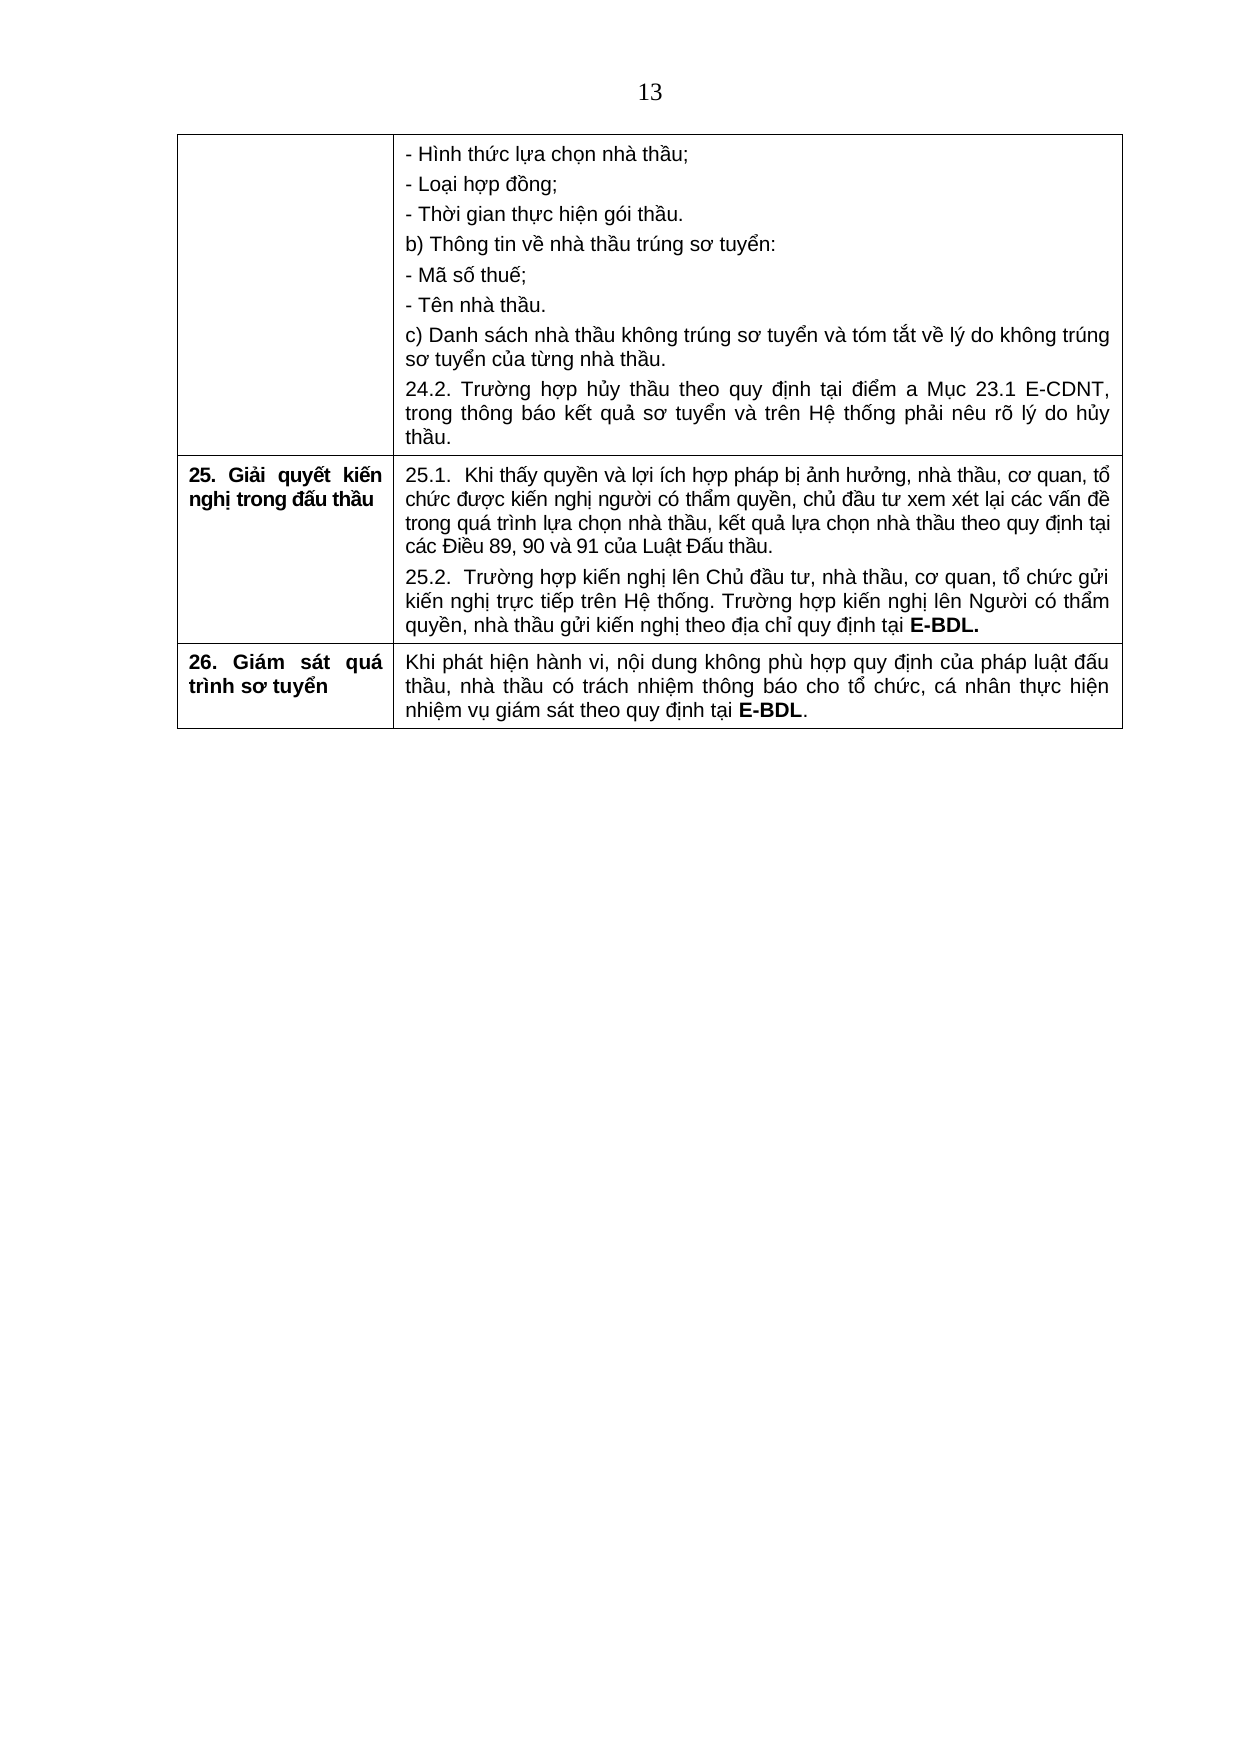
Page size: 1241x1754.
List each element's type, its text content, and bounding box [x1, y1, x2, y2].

table_cell 25.1. Khi thấy quyền và lợi ích hợp pháp bị ảnh hưởng, nhà thầu, cơ quan, tổ chức được kiến nghị người có thẩm quyền, chủ đầu tư xem xét lại các vấn đề trong quá trình lựa chọn nhà thầu, kết quả lựa chọn nhà thầu theo quy định tại các Điều 89, 90 và 91 của Luật Đấu thầu. 25.2. Trường hợp kiến nghị lên Chủ đầu tư, nhà thầu, cơ quan, tổ chức gửi kiến nghị trực tiếp trên Hệ thống. Trường hợp kiến nghị lên Người có thẩm quyền, nhà thầu gửi kiến nghị theo địa chỉ quy định tại E-BDL. [394, 456, 1122, 643]
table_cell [394, 135, 1122, 455]
table_cell Khi phát hiện hành vi, nội dung không phù hợp quy định của pháp luật đấu thầu, nhà thầu có trách nhiệm thông báo cho tổ chức, cá nhân thực hiện nhiệm vụ giám sát theo quy định tại E-BDL. [394, 644, 1122, 728]
table_cell 25. Giải quyết kiến nghị trong đấu thầu [178, 456, 393, 643]
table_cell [178, 135, 393, 455]
table_cell 26. Giám sát quá trình sơ tuyển [178, 644, 393, 728]
